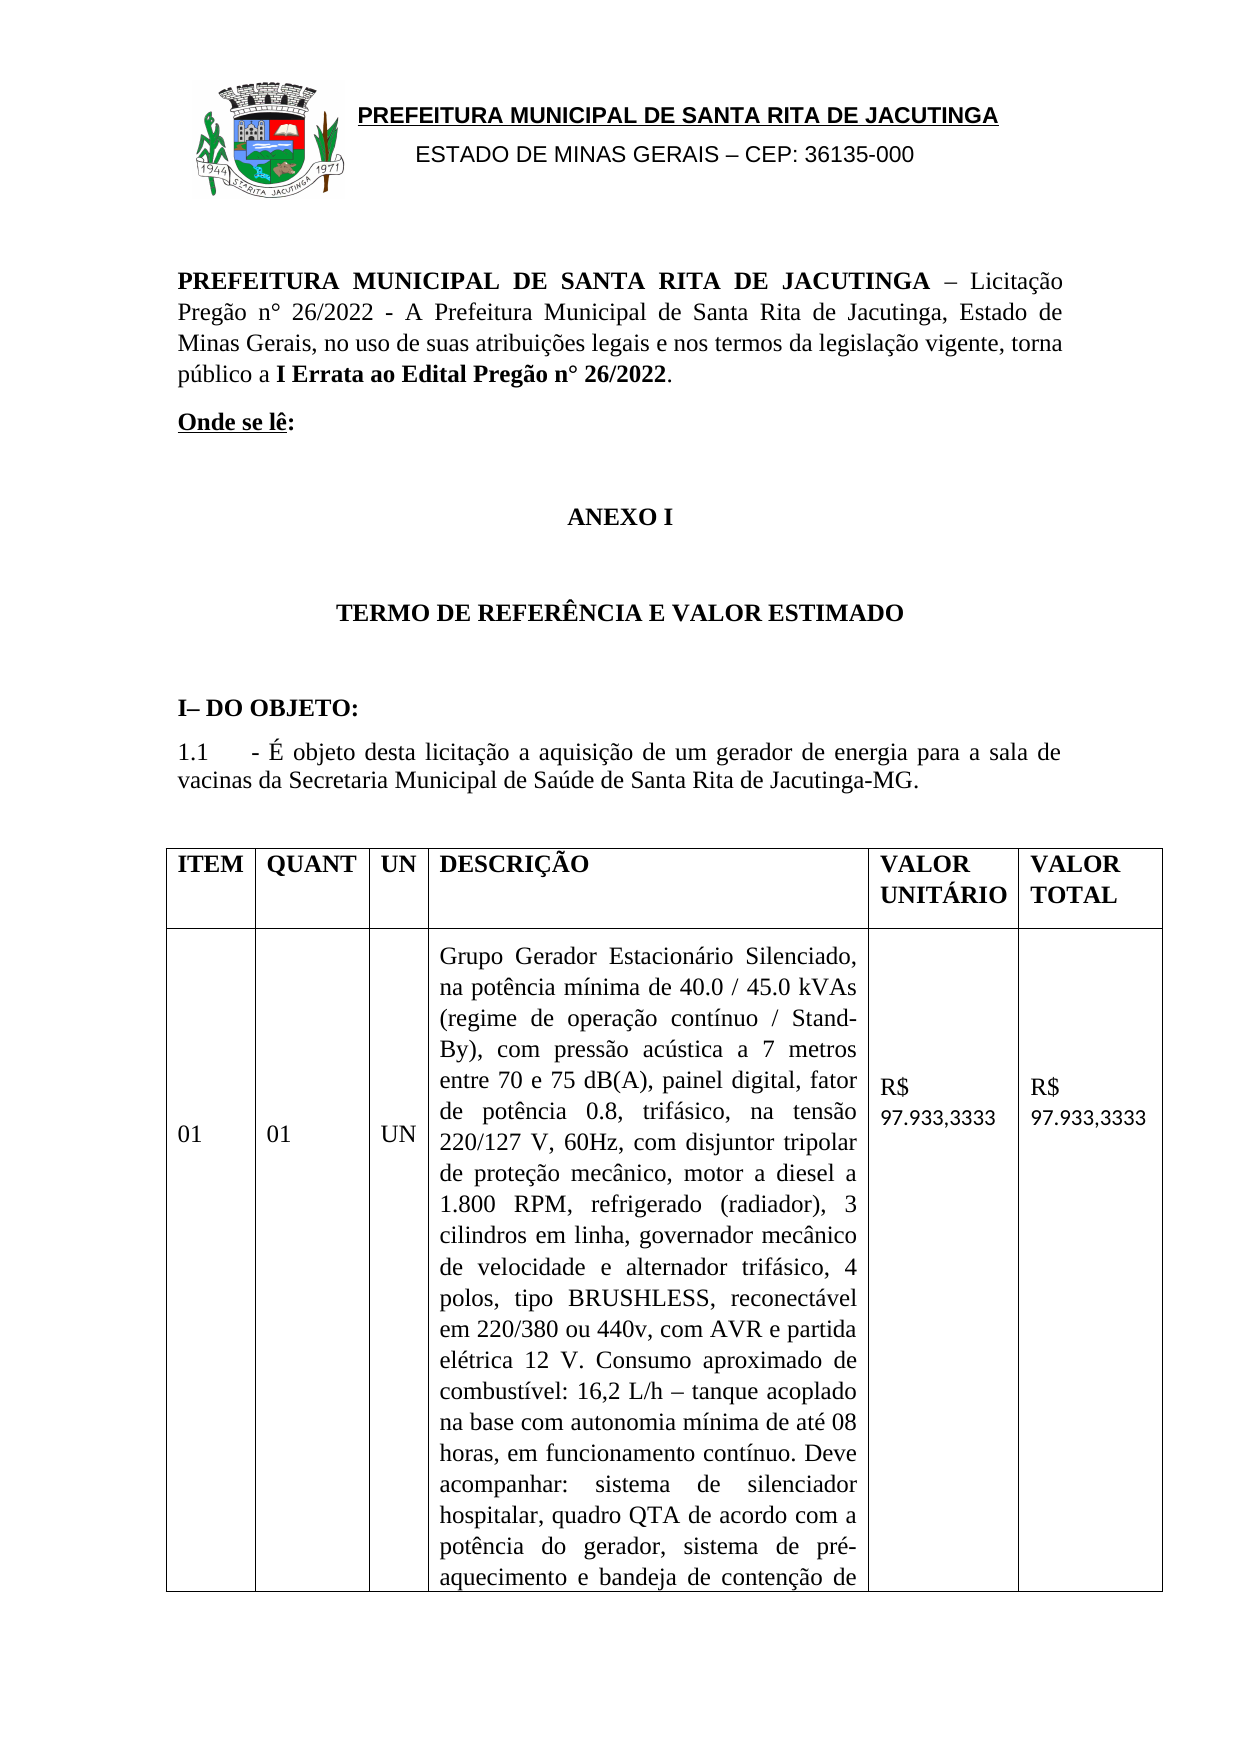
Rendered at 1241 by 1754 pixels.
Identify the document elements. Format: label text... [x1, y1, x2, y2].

table_cell R$ 97.933,3333 [869, 929, 1018, 1591]
table_header ITEM [167, 849, 255, 928]
table_cell 01 [167, 929, 255, 1591]
list - É objeto desta licitação a aquisição de um gerador de energia para a sala de vacinas da Secretaria Municipal de Saúde de Santa Rita de Jacutinga-MG. [177, 737, 1063, 794]
table_header VALOR TOTAL [1019, 849, 1162, 928]
text Onde se lê: [177, 407, 1063, 436]
table_header QUANT [256, 849, 369, 928]
text TERMO DE REFERÊNCIA E VALOR ESTIMADO [177, 598, 1063, 627]
table_cell 01 [256, 929, 369, 1591]
text ANEXO I [177, 502, 1063, 531]
table_header DESCRIÇÃO [429, 849, 868, 928]
table_header UN [370, 849, 428, 928]
picture [192, 80, 346, 199]
text PREFEITURA MUNICIPAL DE SANTA RITA DE JACUTINGA – Licitação Pregão n° 26/2022 - A Prefeitura Municipal de Santa Rita de Jacutinga, Estado de Minas Gerais, no uso de suas atribuições legais e nos termos da legislação vigente, torna público a I Errata ao Edital Pregão n° 26/2022. [177, 266, 1063, 388]
table_header VALOR UNITÁRIO [869, 849, 1018, 928]
table_cell R$ 97.933,3333 [1019, 929, 1162, 1591]
table_cell UN [370, 929, 428, 1591]
text I– DO OBJETO: [177, 693, 1063, 722]
